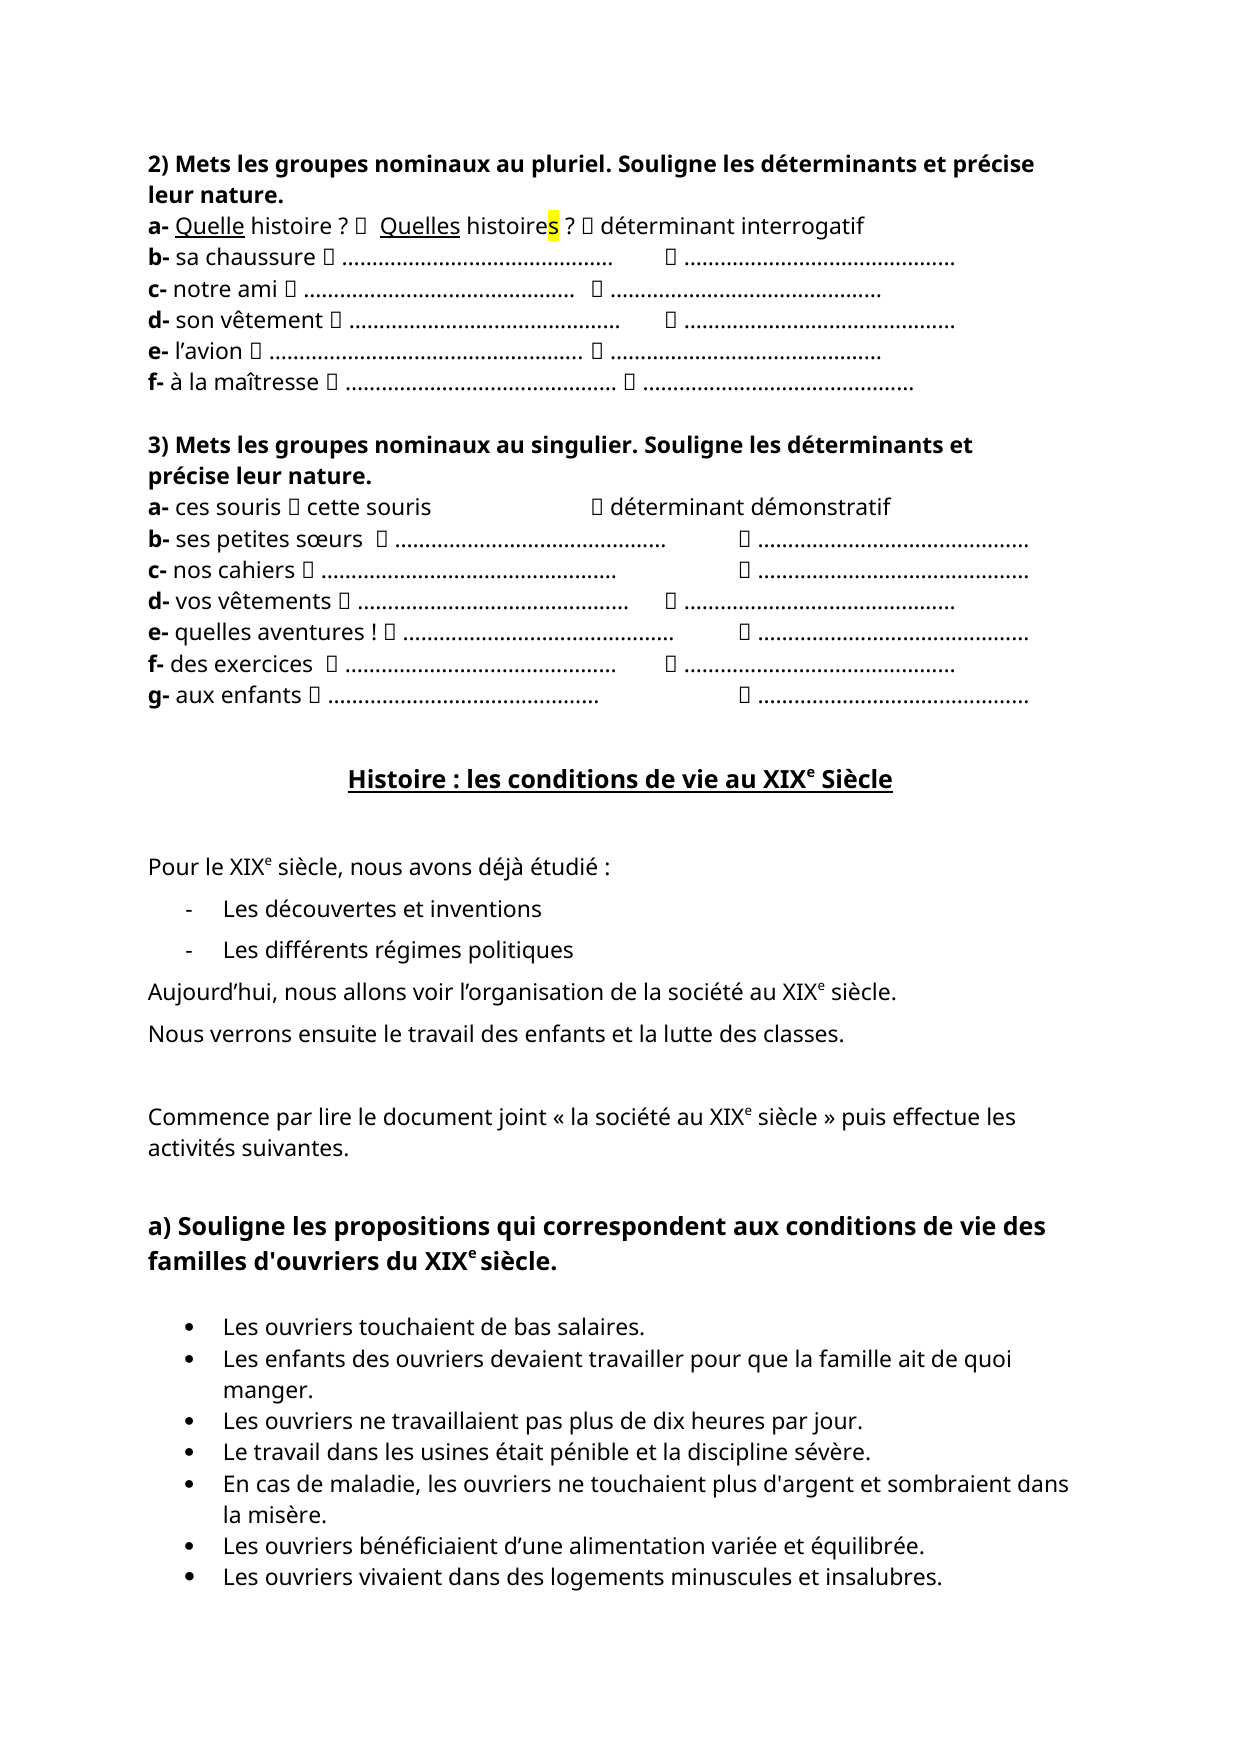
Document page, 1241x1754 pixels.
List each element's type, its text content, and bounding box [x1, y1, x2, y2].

text Nous verrons ensuite le travail des enfants et la lutte des classes. [148, 1018, 1093, 1049]
text f- des exercices  ………………………………………  ……………………………………… [148, 648, 1043, 679]
list Les ouvriers ne travaillaient pas plus de dix heures par jour. [185, 1405, 1093, 1436]
text c- notre ami  ………………………………………  ……………………………………… [148, 273, 1043, 304]
text Histoire : les conditions de vie au XIXe Siècle [148, 762, 1093, 796]
list Le travail dans les usines était pénible et la discipline sévère. [185, 1436, 1093, 1467]
list Les découvertes et inventions [185, 893, 1093, 924]
text g- aux enfants  ………………………………………  ……………………………………… [148, 679, 1043, 710]
text f- à la maîtresse  ………………………………………  ……………………………………… [148, 366, 1043, 398]
text c- nos cahiers  ……………………………………….…  ……………………………………… [148, 554, 1043, 585]
text d- vos vêtements  ………………………………………  ……………………………………… [148, 585, 1043, 616]
list Les enfants des ouvriers devaient travailler pour que la famille ait de quoi manger. [185, 1342, 1093, 1405]
text e- quelles aventures !  ………………………………………  ……………………………………… [148, 616, 1043, 648]
text Commence par lire le document joint « la société au XIXe siècle » puis effectue les activités suivantes. [148, 1101, 1093, 1164]
list Les ouvriers vivaient dans des logements minuscules et insalubres. [185, 1561, 1093, 1592]
list Les ouvriers bénéficiaient d’une alimentation variée et équilibrée. [185, 1530, 1093, 1561]
text e- l’avion  ……………………………………..……..  ……………………………………… [148, 335, 1043, 366]
text b- ses petites sœurs  ………………………………………  ……………………………………… [148, 523, 1043, 554]
list En cas de maladie, les ouvriers ne touchaient plus d'argent et sombraient dans la misère. [185, 1467, 1093, 1530]
text a- Quelle histoire ?  Quelles histoires ?  déterminant interrogatif [148, 210, 548, 241]
text 2) Mets les groupes nominaux au pluriel. Souligne les déterminants et précise leur nature. [148, 148, 1043, 210]
text b- sa chaussure  ………………………………………  ……………………………………… [148, 241, 1043, 273]
list Les différents régimes politiques [185, 934, 1093, 966]
text d- son vêtement  ………………………………………  ……………………………………… [148, 304, 1043, 335]
text a) Souligne les propositions qui correspondent aux conditions de vie des familles d'ouvriers du XIXe siècle. [148, 1209, 1093, 1277]
text 3) Mets les groupes nominaux au singulier. Souligne les déterminants et précise leur nature. [148, 429, 1043, 491]
text a- ces souris  cette souris  déterminant démonstratif [148, 491, 1043, 523]
text a- Quelle histoire ?  Quelles histoires ?  déterminant interrogatif [559, 210, 1043, 241]
text Aujourd’hui, nous allons voir l’organisation de la société au XIXe siècle. [148, 976, 1093, 1007]
text Pour le XIXe siècle, nous avons déjà étudié : [148, 851, 1093, 882]
list Les ouvriers touchaient de bas salaires. [185, 1311, 1093, 1342]
